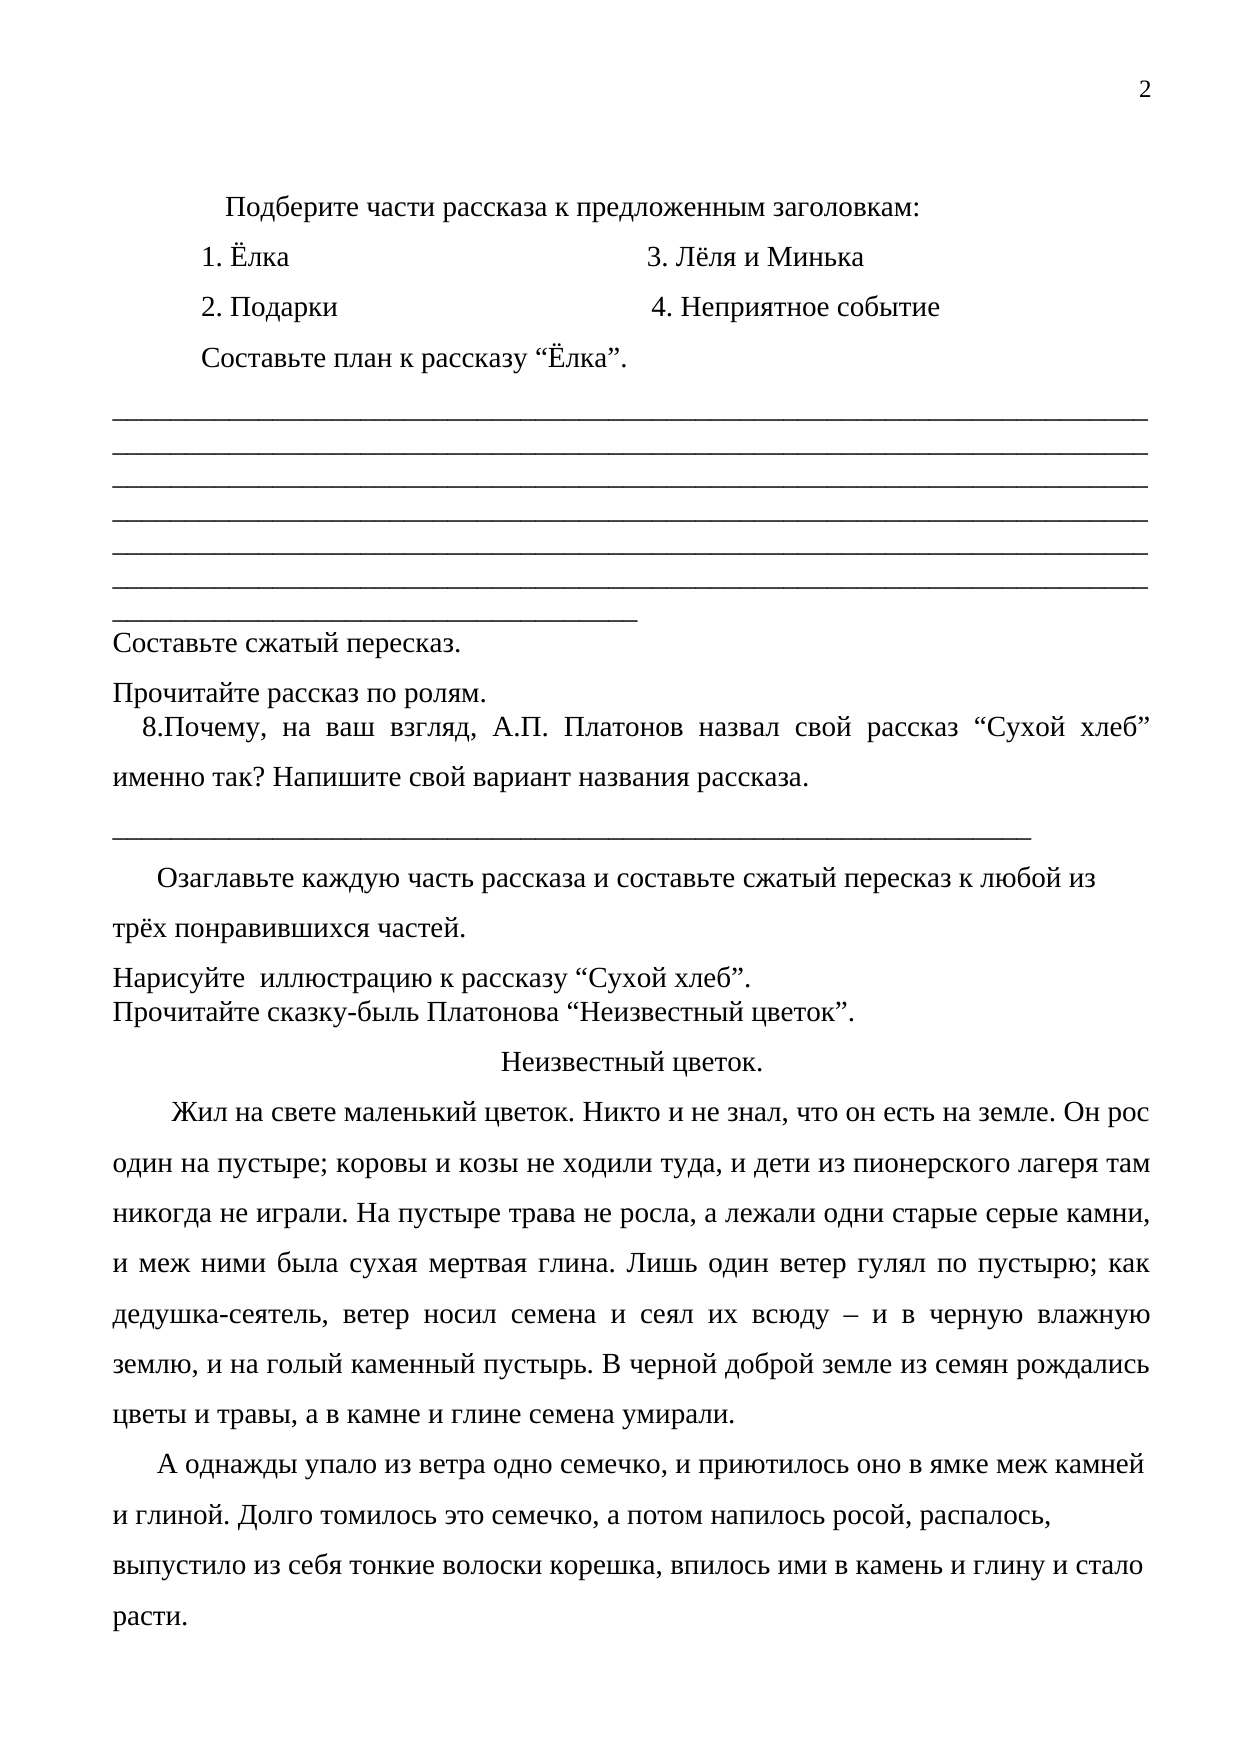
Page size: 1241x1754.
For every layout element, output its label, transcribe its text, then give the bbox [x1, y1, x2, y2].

text Нарисуйте иллюстрацию к рассказу “Сухой хлеб”. [112, 960, 1152, 994]
text Озаглавьте каждую часть рассказа и составьте сжатый пересказ к любой из трёх понравившихся частей. [112, 860, 1152, 943]
text Составьте сжатый пересказ. [112, 625, 1152, 658]
text Прочитайте сказку-быль Платонова “Неизвестный цветок”. [112, 994, 1152, 1027]
text А однажды упало из ветра одно семечко, и приютилось оно в ямке меж камней и глиной. Долго томилось это семечко, а потом напилось росой, распалось, выпустило из себя тонкие волоски корешка, впилось ими в камень и глину и стало расти. [112, 1447, 1152, 1631]
text Неизвестный цветок. [112, 1044, 1152, 1078]
text 8.Почему, на ваш взгляд, А.П. Платонов назвал свой рассказ “Сухой хлеб” именно так? Напишите свой вариант названия рассказа. [112, 709, 1152, 793]
text _______________________________________________________________ [112, 809, 1152, 843]
text 2. Подарки 4. Неприятное событие [112, 289, 1152, 323]
text Прочитайте рассказ по ролям. [112, 675, 1152, 709]
text 1. Ёлка 3. Лёля и Минька [112, 239, 1152, 273]
text Составьте план к рассказу “Ёлка”. [112, 340, 1152, 373]
text Жил на свете маленький цветок. Никто и не знал, что он есть на земле. Он рос один на пустыре; коровы и козы не ходили туда, и дети из пионерского лагеря там никогда не играли. На пустыре трава не росла, а лежали одни старые серые камни, и меж ними была сухая мертвая глина. Лишь один ветер гулял по пустырю; как дедушка-сеятель, ветер носил семена и сеял их всюду – и в черную влажную землю, и на голый каменный пустырь. В черной доброй земле из семян рождались цветы и травы, а в камне и глине семена умирали. [112, 1094, 1152, 1430]
text Подберите части рассказа к предложенным заголовкам: [112, 189, 1152, 222]
text ______________________________________________________________________________________________________________________________________________________________________________________________________________________________________________________________________________________________________________________________________________________________________________________________________________________________________________________________________________ [112, 390, 1152, 625]
